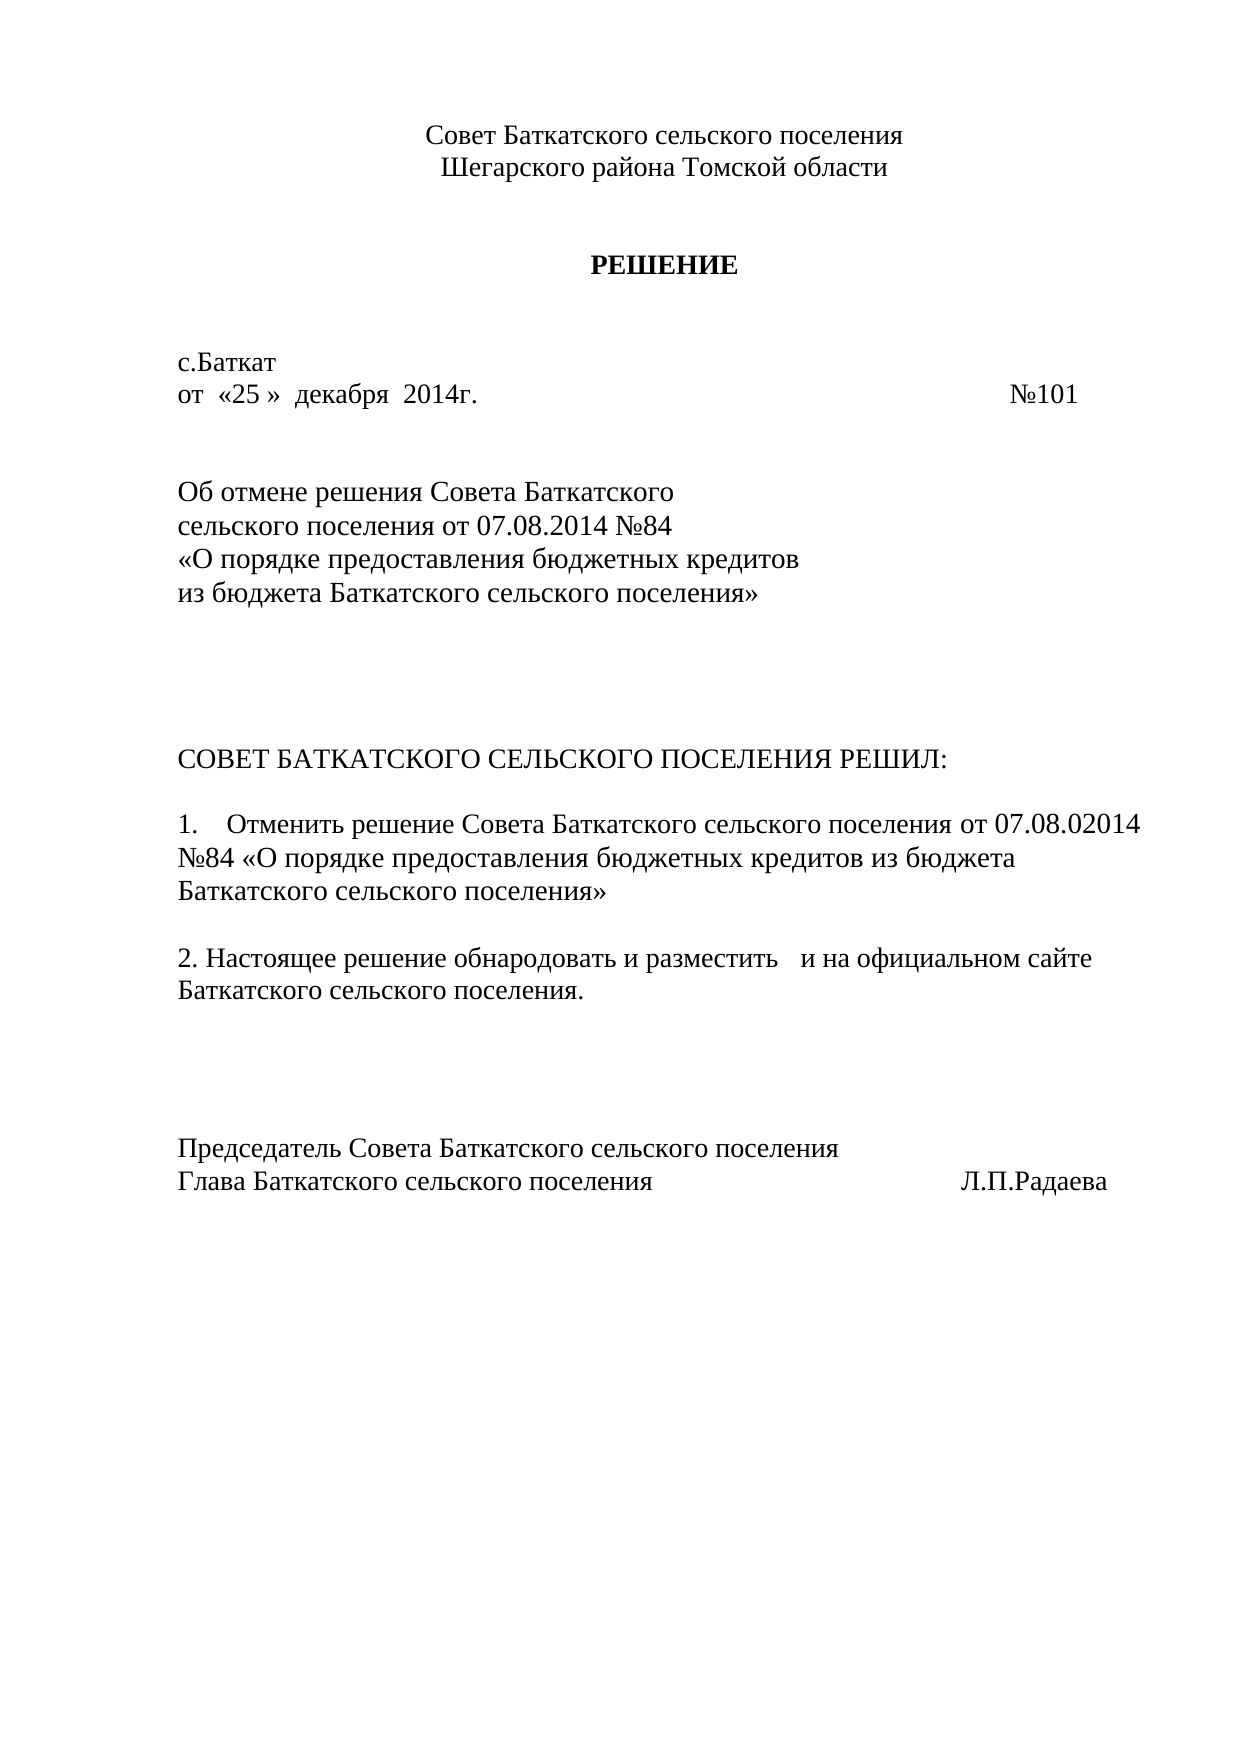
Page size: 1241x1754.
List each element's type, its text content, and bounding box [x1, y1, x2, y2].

text из бюджета Баткатского сельского поселения» [177, 575, 1152, 609]
text с.Баткат [177, 345, 1152, 377]
text от «25 » декабря 2014г. №101 [177, 377, 1152, 410]
text Совет Баткатского сельского поселения [177, 118, 1152, 151]
text Шегарского района Томской области [177, 151, 1152, 183]
text «О порядке предоставления бюджетных кредитов [177, 542, 1152, 575]
text 2. Настоящее решение обнародовать и разместить и на официальном сайте Баткатского сельского поселения. [177, 941, 1152, 1005]
text 1. Отменить решение Совета Баткатского сельского поселения от 07.08.02014 №84 «О порядке предоставления бюджетных кредитов из бюджета Баткатского сельского поселения» [177, 806, 1152, 907]
text Глава Баткатского сельского поселения Л.П.Радаева [177, 1164, 1152, 1196]
text РЕШЕНИЕ [177, 248, 1152, 280]
text СОВЕТ БАТКАТСКОГО СЕЛЬСКОГО ПОСЕЛЕНИЯ РЕШИЛ: [177, 742, 1152, 774]
text сельского поселения от 07.08.2014 №84 [177, 508, 1152, 542]
text Председатель Совета Баткатского сельского поселения [177, 1131, 1152, 1164]
text Об отмене решения Совета Баткатского [177, 474, 1152, 508]
